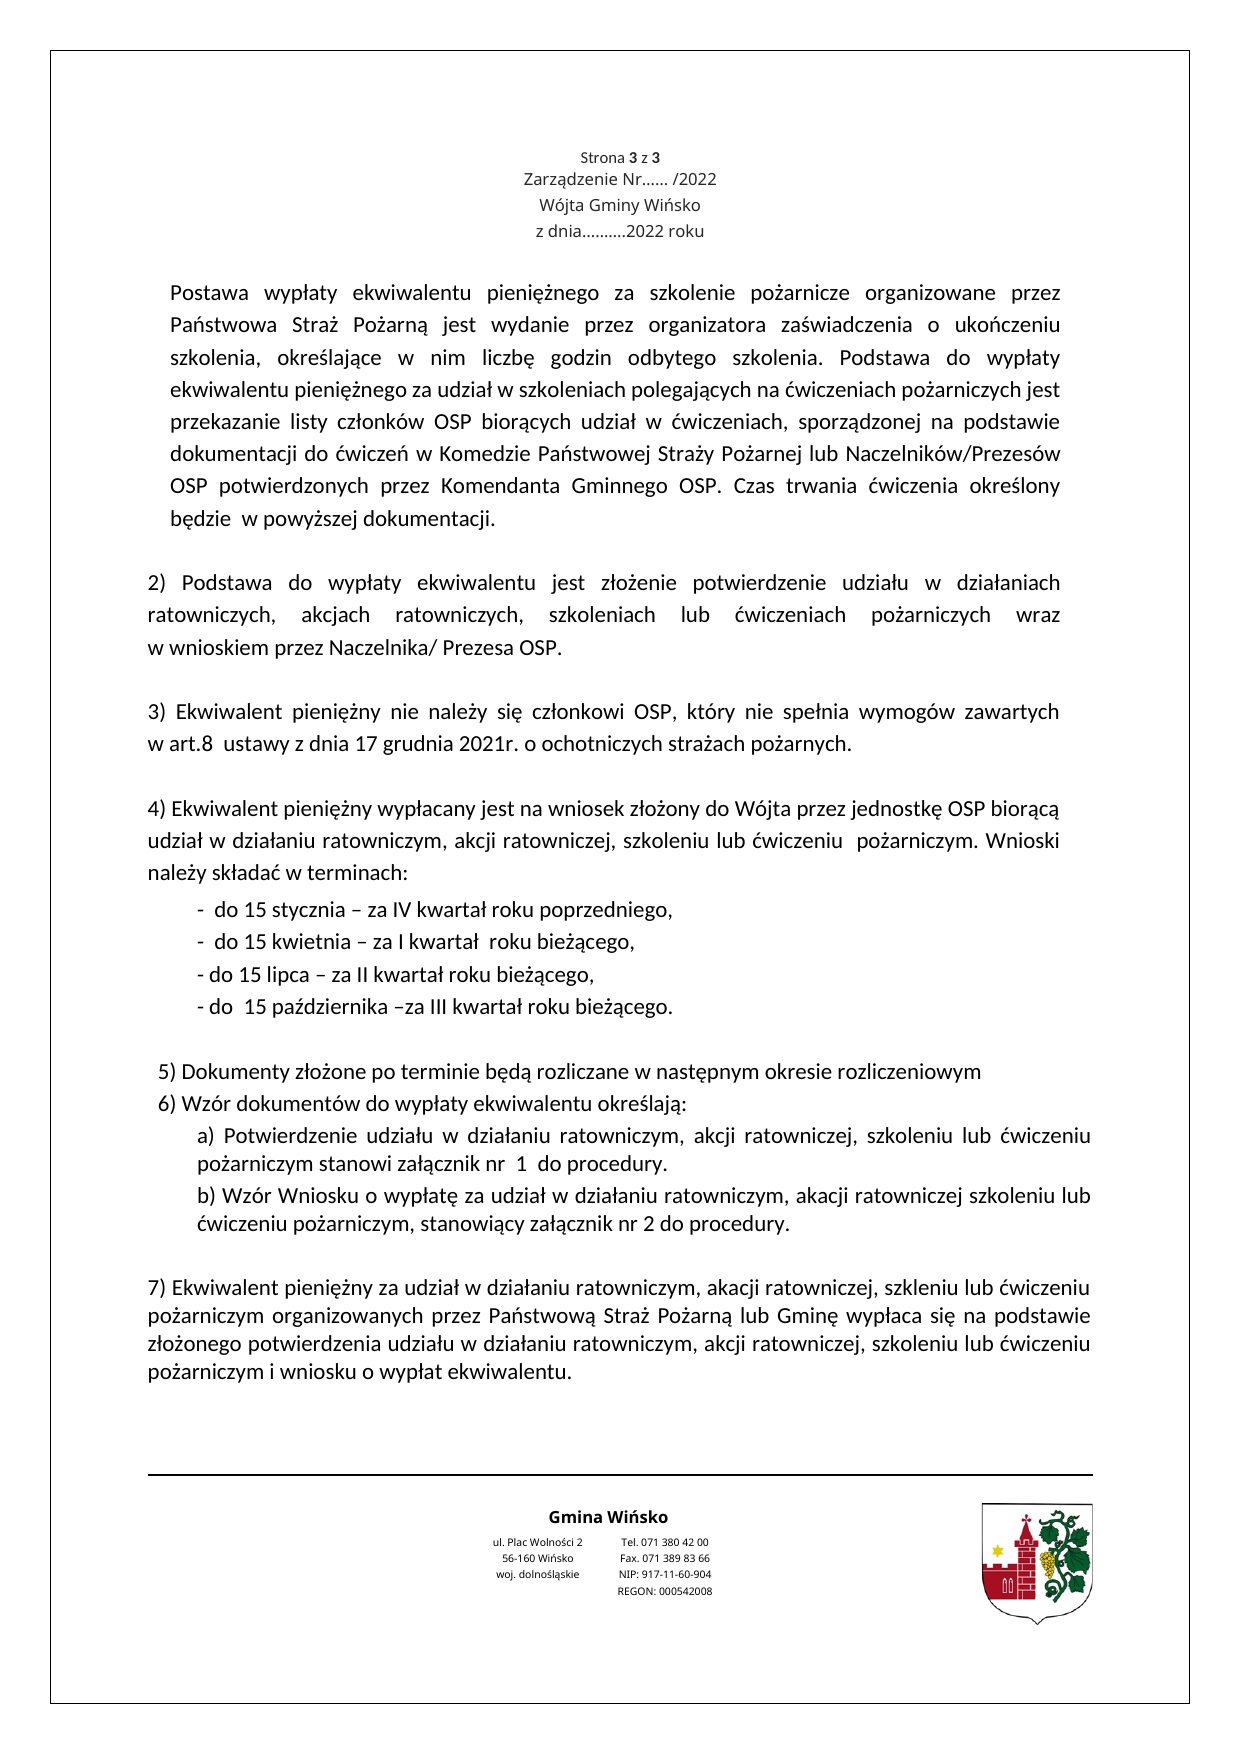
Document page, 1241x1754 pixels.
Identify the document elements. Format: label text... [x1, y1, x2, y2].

text 3) Ekwiwalent pieniężny nie należy się członkowi OSP, który nie spełnia wymogów zawartych w art.8 ustawy z dnia 17 grudnia 2021r. o ochotniczych strażach pożarnych. [147, 697, 1062, 757]
list - do 15 kwietnia – za I kwartał roku bieżącego, [197, 927, 1093, 955]
text Wójta Gminy Wińsko [147, 194, 1093, 217]
list a) Potwierdzenie udziału w działaniu ratowniczym, akcji ratowniczej, szkoleniu lub ćwiczeniu pożarniczym stanowi załącznik nr 1 do procedury. [197, 1121, 1093, 1177]
text 4) Ekwiwalent pieniężny wypłacany jest na wniosek złożony do Wójta przez jednostkę OSP biorącą udział w działaniu ratowniczym, akcji ratowniczej, szkoleniu lub ćwiczeniu pożarniczym. Wnioski należy składać w terminach: [147, 794, 1062, 886]
text Strona 3 z 3 [147, 147, 1093, 168]
text 6) Wzór dokumentów do wypłaty ekwiwalentu określają: [147, 1089, 1093, 1117]
text Zarządzenie Nr…… /2022 [147, 168, 1093, 191]
text 5) Dokumenty złożone po terminie będą rozliczane w następnym okresie rozliczeniowym [147, 1057, 1093, 1085]
text 7) Ekwiwalent pieniężny za udział w działaniu ratowniczym, akacji ratowniczej, szkleniu lub ćwiczeniu pożarniczym organizowanych przez Państwową Straż Pożarną lub Gminę wypłaca się na podstawie złożonego potwierdzenia udziału w działaniu ratowniczym, akcji ratowniczej, szkoleniu lub ćwiczeniu pożarniczym i wniosku o wypłat ekwiwalentu. [147, 1273, 1093, 1385]
list - do 15 października –za III kwartał roku bieżącego. [197, 992, 1093, 1020]
list - do 15 lipca – za II kwartał roku bieżącego, [197, 960, 1093, 988]
text z dnia……….2022 roku [147, 220, 1093, 243]
list - do 15 stycznia – za IV kwartał roku poprzedniego, [197, 895, 1093, 923]
picture [981, 1503, 1093, 1625]
text 2) Podstawa do wypłaty ekwiwalentu jest złożenie potwierdzenie udziału w działaniach ratowniczych, akcjach ratowniczych, szkoleniach lub ćwiczeniach pożarniczych wraz w wnioskiem przez Naczelnika/ Prezesa OSP. [147, 568, 1062, 661]
list Postawa wypłaty ekwiwalentu pieniężnego za szkolenie pożarnicze organizowane przez Państwowa Straż Pożarną jest wydanie przez organizatora zaświadczenia o ukończeniu szkolenia, określające w nim liczbę godzin odbytego szkolenia. Podstawa do wypłaty ekwiwalentu pieniężnego za udział w szkoleniach polegających na ćwiczeniach pożarniczych jest przekazanie listy członków OSP biorących udział w ćwiczeniach, sporządzonej na podstawie dokumentacji do ćwiczeń w Komedzie Państwowej Straży Pożarnej lub Naczelników/Prezesów OSP potwierdzonych przez Komendanta Gminnego OSP. Czas trwania ćwiczenia określony będzie w powyższej dokumentacji. [170, 278, 1062, 532]
list b) Wzór Wniosku o wypłatę za udział w działaniu ratowniczym, akacji ratowniczej szkoleniu lub ćwiczeniu pożarniczym, stanowiący załącznik nr 2 do procedury. [197, 1181, 1093, 1237]
